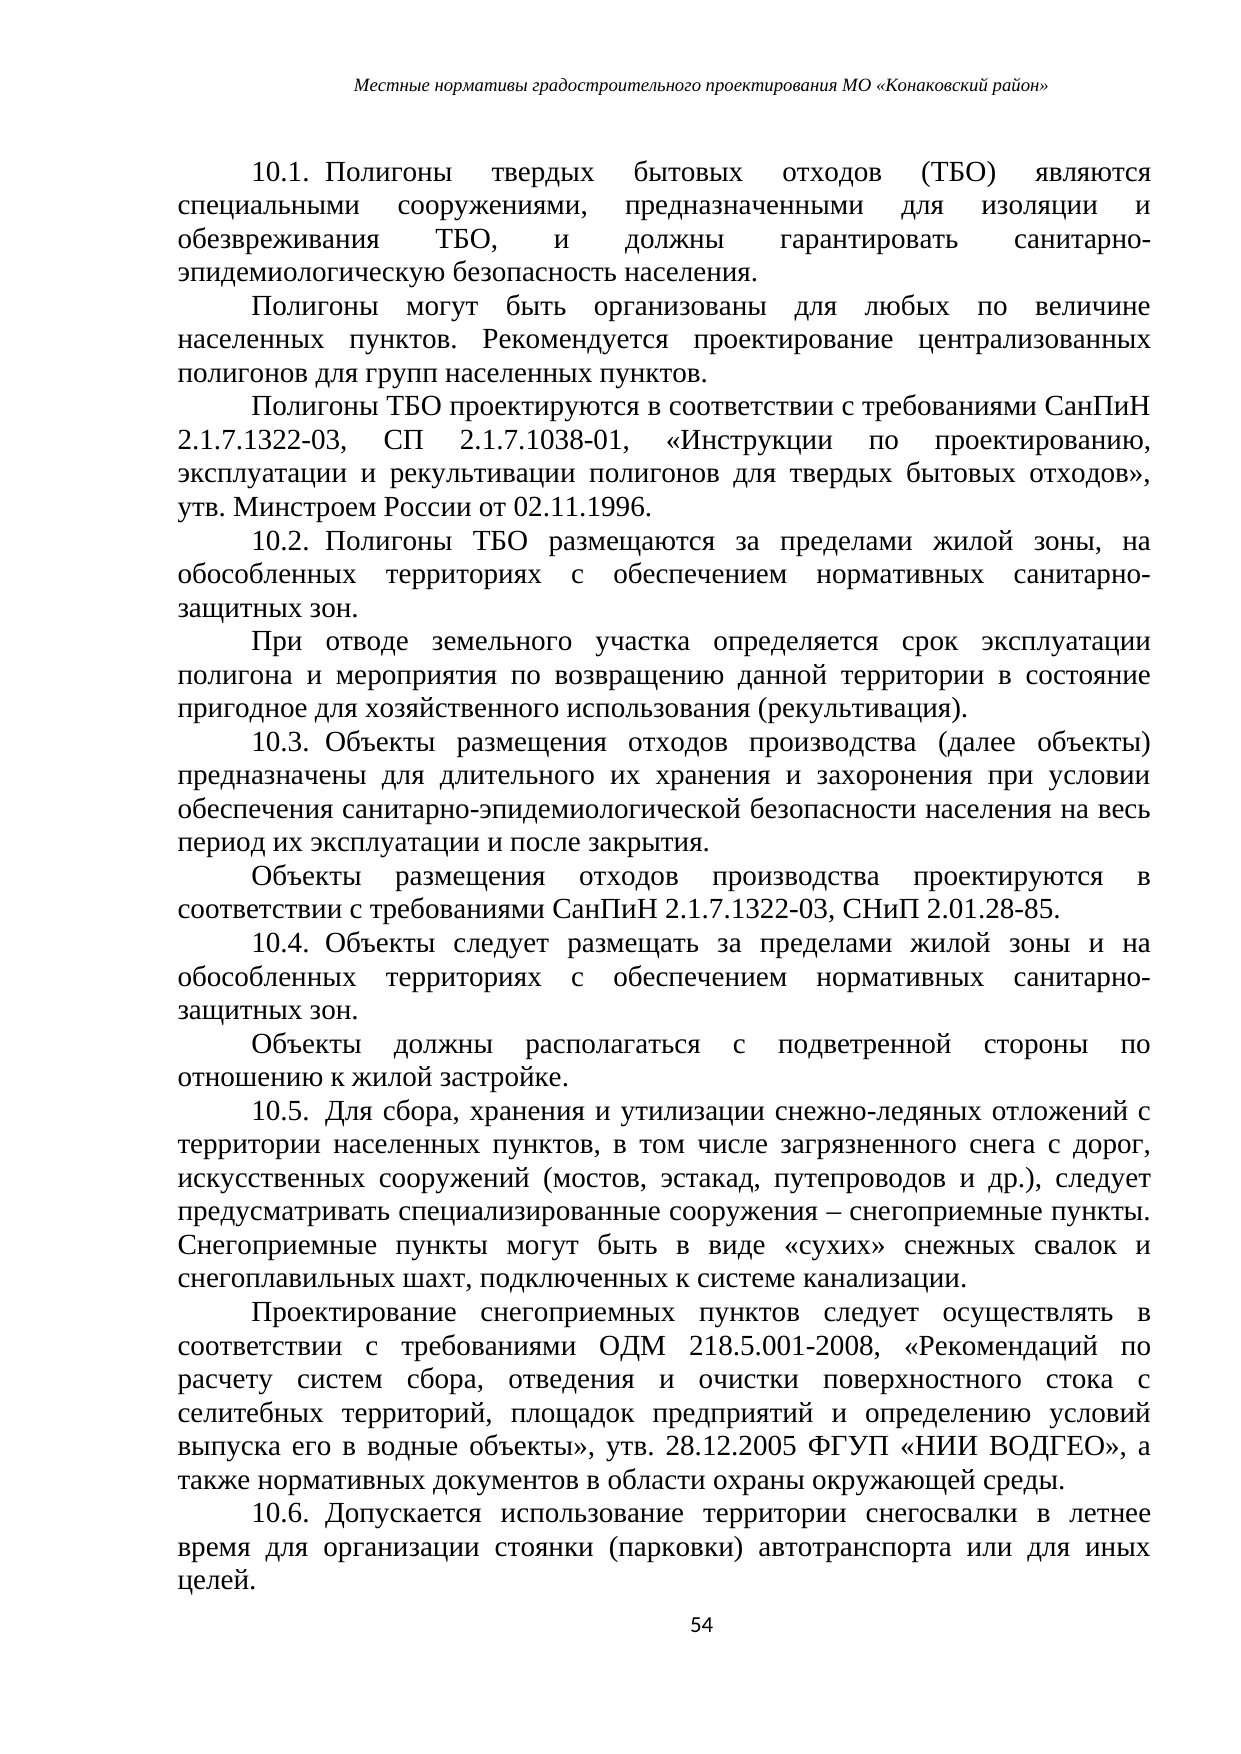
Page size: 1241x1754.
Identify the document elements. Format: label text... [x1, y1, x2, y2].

text Полигоны могут быть организованы для любых по величине населенных пунктов. Рекомендуется проектирование централизованных полигонов для групп населенных пунктов. [177, 288, 1152, 388]
text Объекты должны располагаться с подветренной стороны по отношению к жилой застройке. [177, 1026, 1152, 1093]
list Для сбора, хранения и утилизации снежно-ледяных отложений с территории населенных пунктов, в том числе загрязненного снега с дорог, искусственных сооружений (мостов, эстакад, путепроводов и др.), следует предусматривать специализированные сооружения – снегоприемные пункты. Снегоприемные пункты могут быть в виде «сухих» снежных свалок и снегоплавильных шахт, подключенных к системе канализации. [177, 1093, 1152, 1294]
text Объекты размещения отходов производства проектируются в соответствии с требованиями СанПиН 2.1.7.1322-03, СНиП 2.01.28-85. [177, 858, 1152, 925]
list Полигоны ТБО размещаются за пределами жилой зоны, на обособленных территориях с обеспечением нормативных санитарно-защитных зон. [177, 523, 1152, 623]
list Объекты следует размещать за пределами жилой зоны и на обособленных территориях с обеспечением нормативных санитарно-защитных зон. [177, 925, 1152, 1026]
text Проектирование снегоприемных пунктов следует осуществлять в соответствии с требованиями ОДМ 218.5.001-2008, «Рекомендаций по расчету систем сбора, отведения и очистки поверхностного стока с селитебных территорий, площадок предприятий и определению условий выпуска его в водные объекты», утв. 28.12.2005 ФГУП «НИИ ВОДГЕО», а также нормативных документов в области охраны окружающей среды. [177, 1294, 1152, 1495]
list Объекты размещения отходов производства (далее объекты) предназначены для длительного их хранения и захоронения при условии обеспечения санитарно-эпидемиологической безопасности населения на весь период их эксплуатации и после закрытия. [177, 724, 1152, 858]
list Допускается использование территории снегосвалки в летнее время для организации стоянки (парковки) автотранспорта или для иных целей. [177, 1495, 1152, 1596]
list Полигоны твердых бытовых отходов (ТБО) являются специальными сооружениями, предназначенными для изоляции и обезвреживания ТБО, и должны гарантировать санитарно-эпидемиологическую безопасность населения. [177, 154, 1152, 288]
text При отводе земельного участка определяется срок эксплуатации полигона и мероприятия по возвращению данной территории в состояние пригодное для хозяйственного использования (рекультивация). [177, 623, 1152, 724]
text Полигоны ТБО проектируются в соответствии с требованиями СанПиН 2.1.7.1322-03, СП 2.1.7.1038-01, «Инструкции по проектированию, эксплуатации и рекультивации полигонов для твердых бытовых отходов», утв. Минстроем России от 02.11.1996. [177, 388, 1152, 523]
